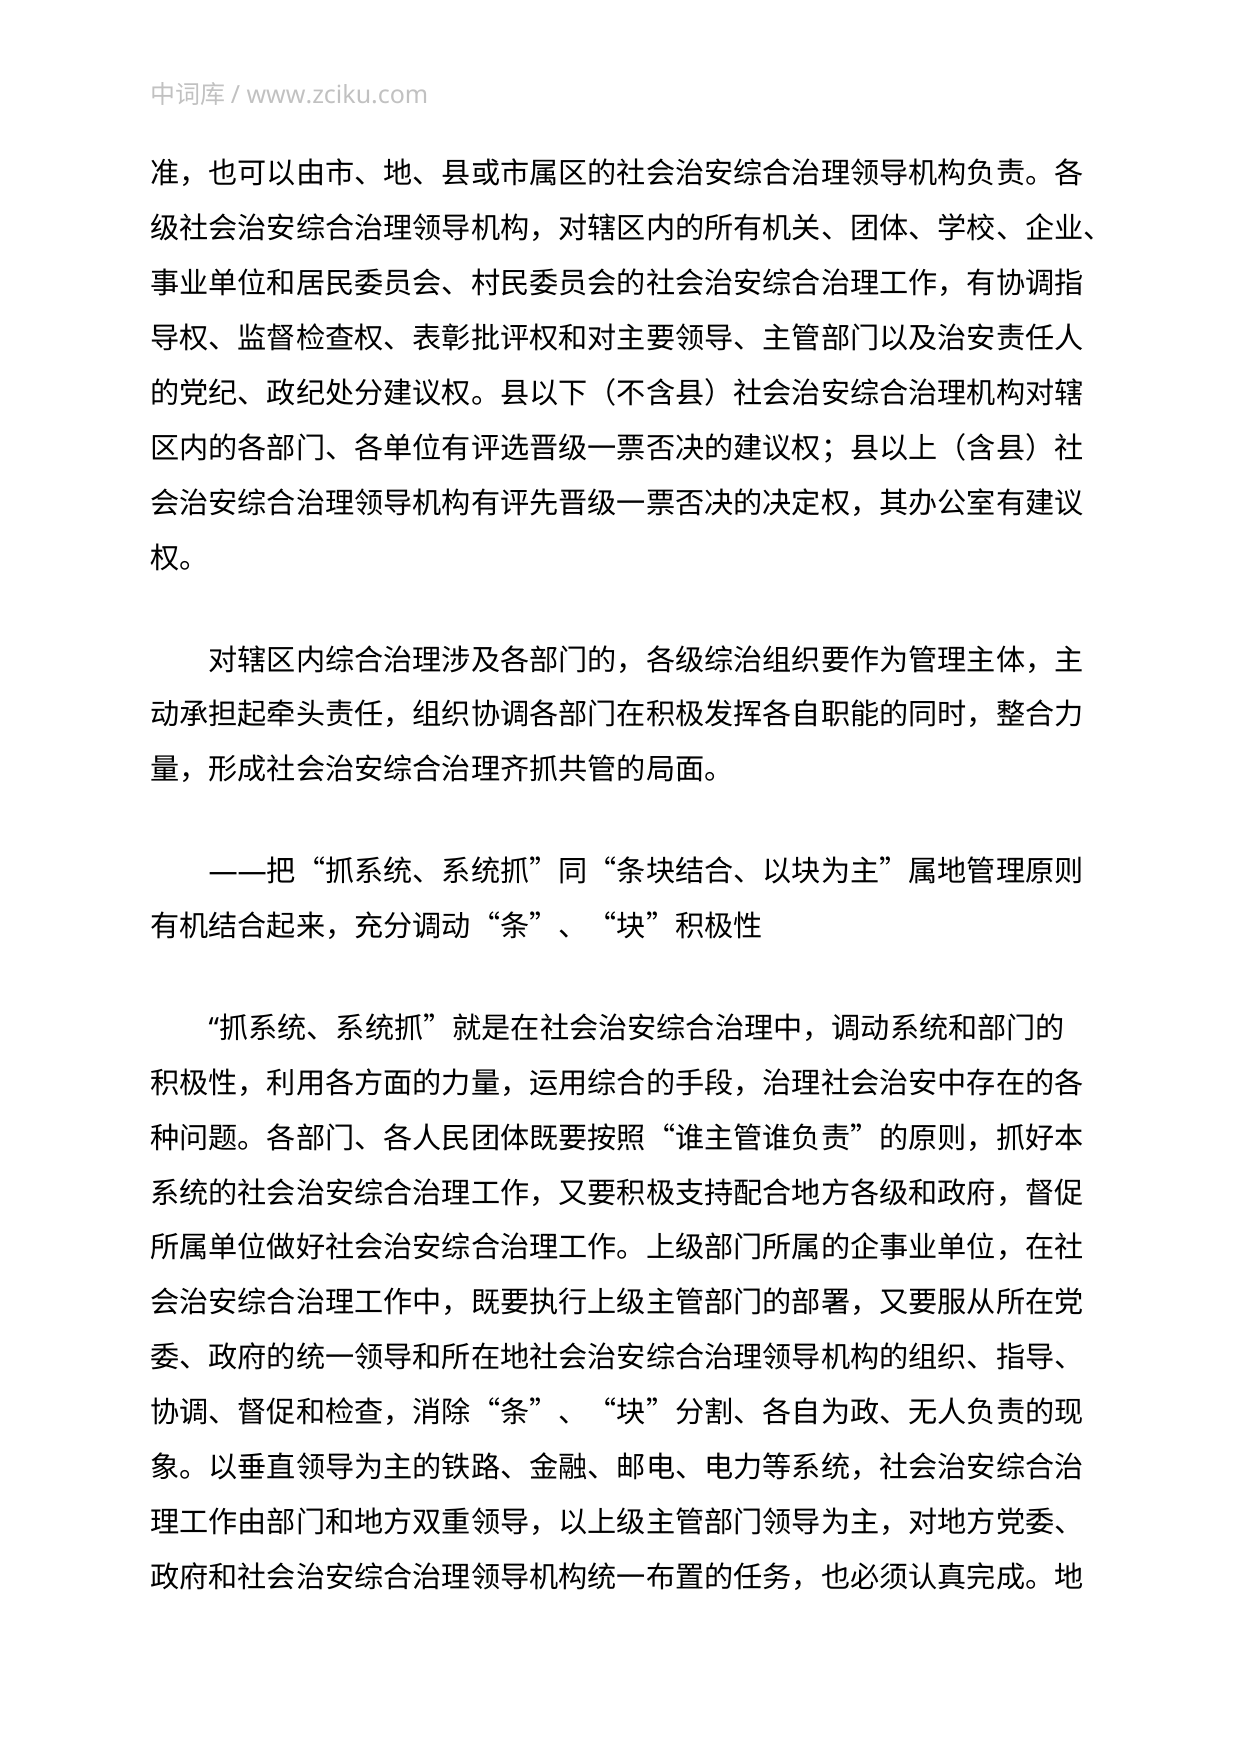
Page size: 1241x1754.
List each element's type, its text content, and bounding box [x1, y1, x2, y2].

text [150, 150, 1090, 577]
text ——把“抓系统、系统抓”同“条块结合、以块为主”属地管理原则有机结合起来，充分调动“条”、“块”积极性 [150, 848, 1090, 945]
text 对辖区内综合治理涉及各部门的，各级综治组织要作为管理主体，主动承担起牵头责任，组织协调各部门在积极发挥各自职能的同时，整合力量，形成社会治安综合治理齐抓共管的局面。 [150, 636, 1090, 788]
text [150, 1004, 1090, 1596]
